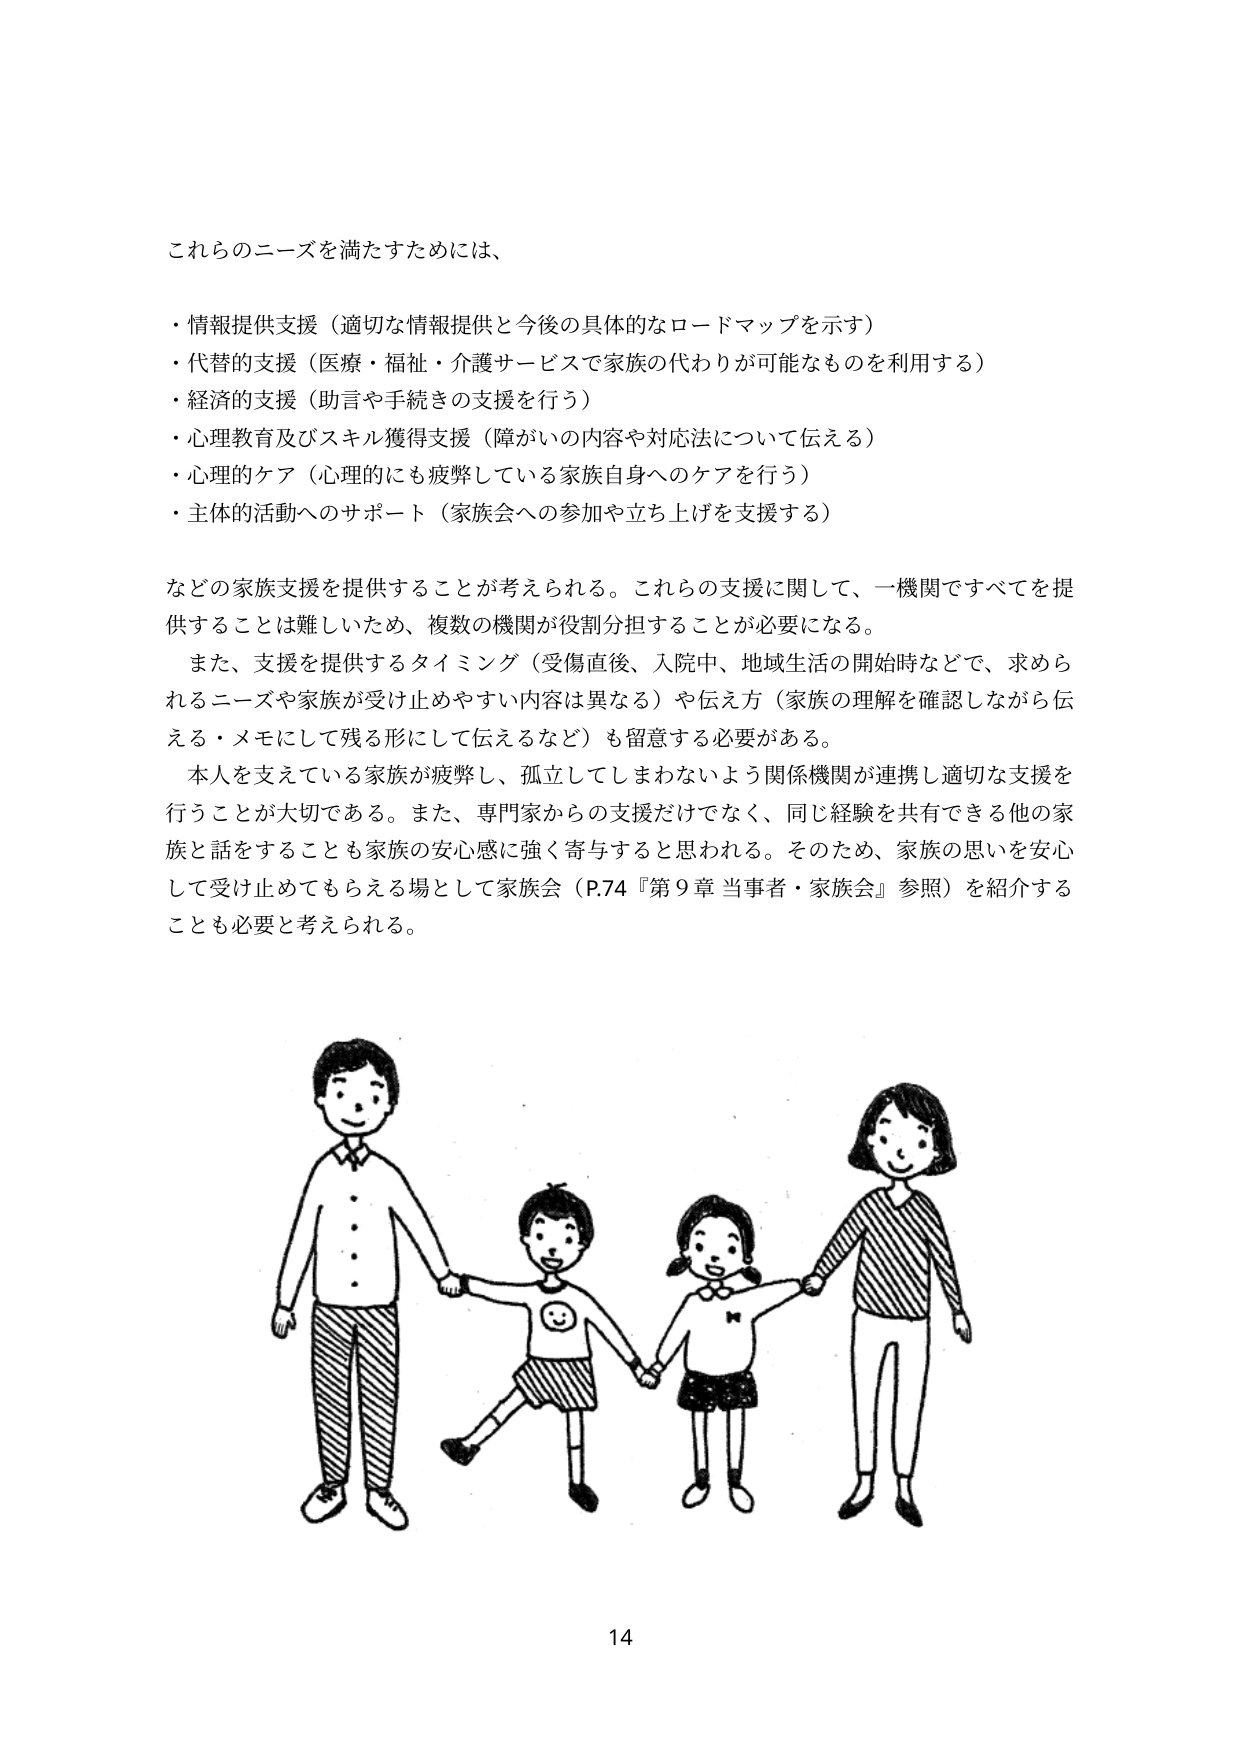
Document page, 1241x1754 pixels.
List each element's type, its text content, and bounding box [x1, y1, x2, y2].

text これらのニーズを満たすためには、 [165, 231, 1075, 268]
text ・心理的ケア（心理的にも疲弊している家族自身へのケアを行う） [165, 456, 1075, 493]
text ・情報提供支援（適切な情報提供と今後の具体的なロードマップを示す） [165, 306, 1075, 343]
text ・代替的支援（医療・福祉・介護サービスで家族の代わりが可能なものを利用する） [165, 343, 1075, 381]
text また、支援を提供するタイミング（受傷直後、入院中、地域生活の開始時などで、求められるニーズや家族が受け止めやすい内容は異なる）や伝え方（家族の理解を確認しながら伝える・メモにして残る形にして伝えるなど）も留意する必要がある。 [165, 643, 1075, 756]
text ・心理教育及びスキル獲得支援（障がいの内容や対応法について伝える） [165, 418, 1075, 456]
text などの家族支援を提供することが考えられる。これらの支援に関して、一機関ですべてを提供することは難しいため、複数の機関が役割分担することが必要になる。 [165, 568, 1075, 643]
text 本人を支えている家族が疲弊し、孤立してしまわないよう関係機関が連携し適切な支援を行うことが大切である。また、専門家からの支援だけでなく、同じ経験を共有できる他の家族と話をすることも家族の安心感に強く寄与すると思われる。そのため、家族の思いを安心して受け止めてもらえる場として家族会（P.74『第９章 当事者・家族会』参照）を紹介することも必要と考えられる。 [165, 756, 1075, 943]
text ・経済的支援（助言や手続きの支援を行う） [165, 381, 1075, 418]
text ・主体的活動へのサポート（家族会への参加や立ち上げを支援する） [165, 493, 1075, 531]
